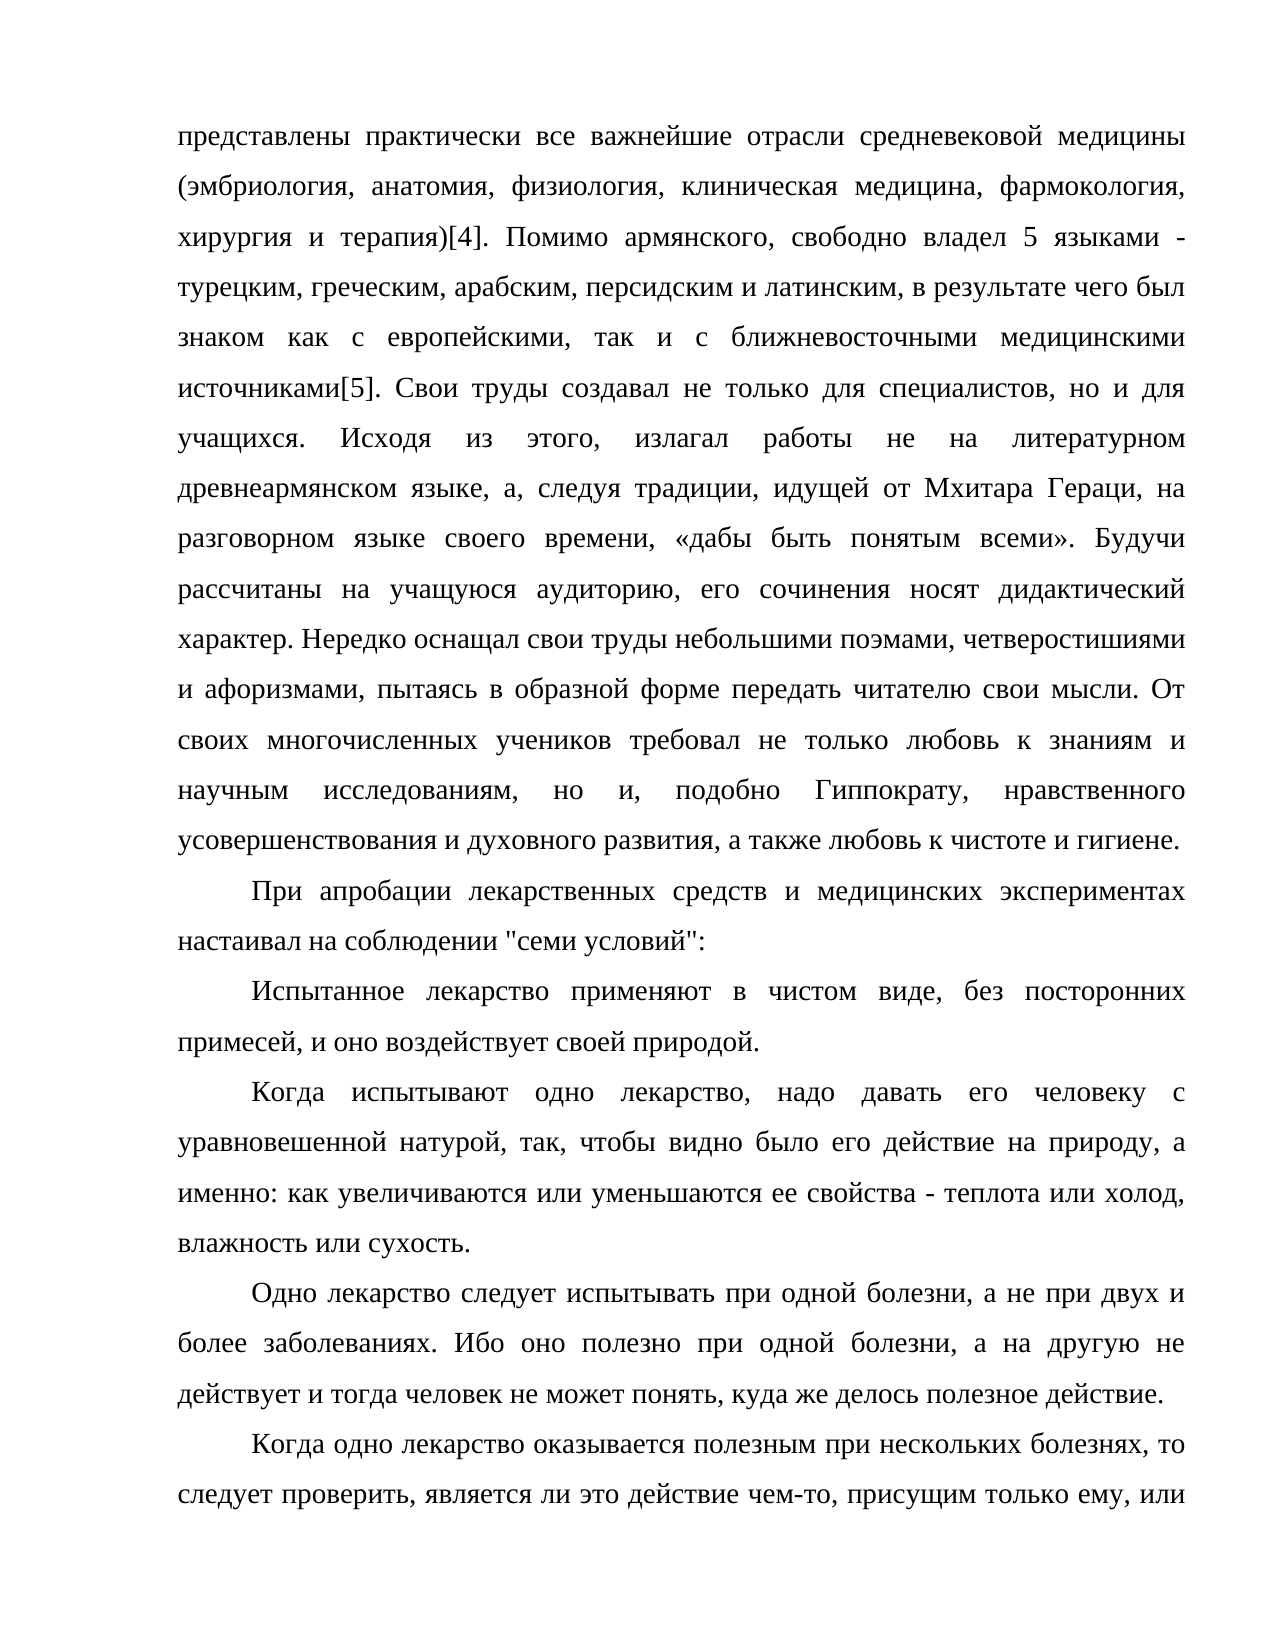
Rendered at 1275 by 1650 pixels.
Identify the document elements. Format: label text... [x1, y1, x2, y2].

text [177, 118, 1186, 856]
text Когда испытывают одно лекарство, надо давать его человеку с уравновешенной натурой, так, чтобы видно было его действие на природу, а именно: как увеличиваются или уменьшаются ее свойства - теплота или холод, влажность или сухость. [177, 1074, 1186, 1258]
text При апробации лекарственных средств и медицинских экспериментах настаивал на соблюдении "семи условий": [177, 873, 1186, 957]
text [177, 1426, 1186, 1510]
text Одно лекарство следует испытывать при одной болезни, а не при двух и более заболеваниях. Ибо оно полезно при одной болезни, а на другую не действует и тогда человек не может понять, куда же делось полезное действие. [177, 1275, 1186, 1409]
text Испытанное лекарство применяют в чистом виде, без посторонних примесей, и оно воздействует своей природой. [177, 973, 1186, 1057]
